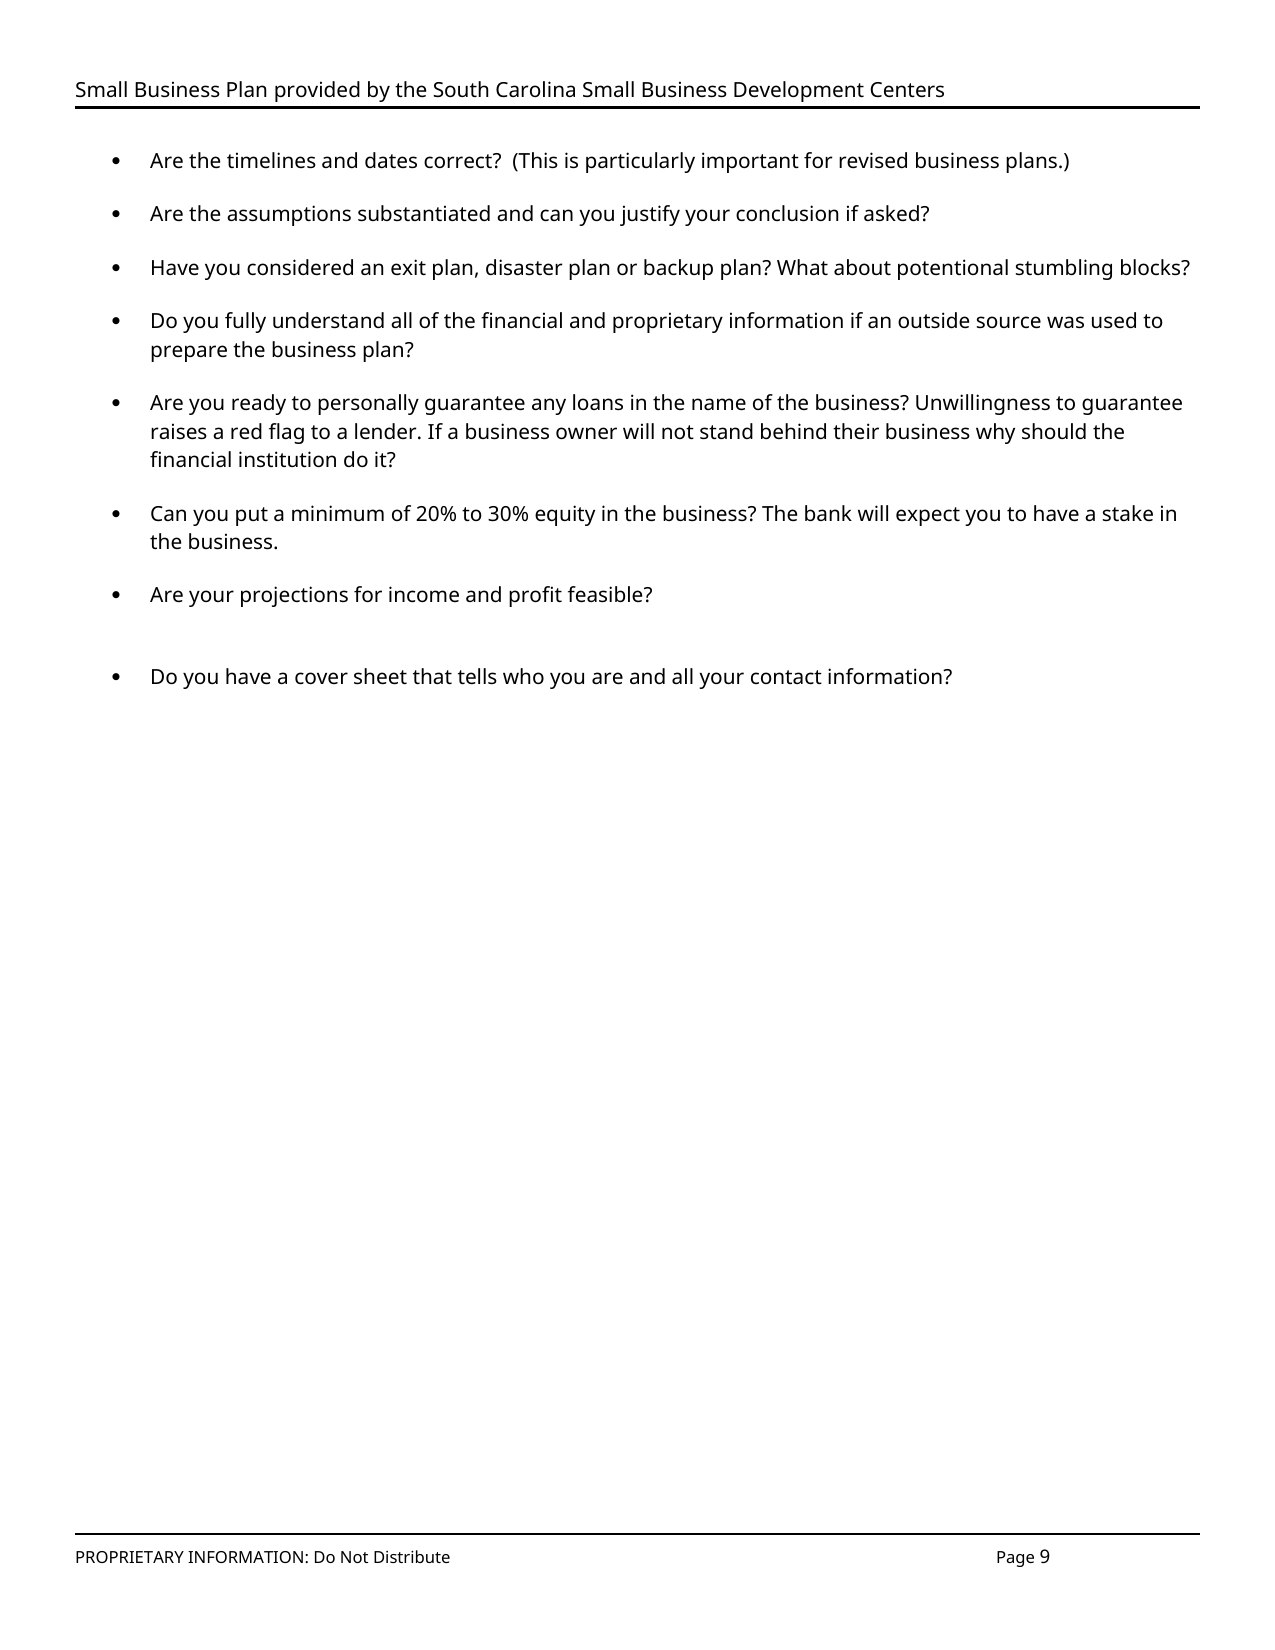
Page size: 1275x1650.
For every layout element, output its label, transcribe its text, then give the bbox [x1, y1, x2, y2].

list Are the timelines and dates correct? (This is particularly important for revised business plans.) [112, 146, 1200, 174]
list Are the assumptions substantiated and can you justify your conclusion if asked? [112, 199, 1200, 228]
list Do you fully understand all of the financial and proprietary information if an outside source was used to prepare the business plan? [112, 306, 1200, 363]
list Have you considered an exit plan, disaster plan or backup plan? What about potentional stumbling blocks? [112, 253, 1200, 281]
list Are you ready to personally guarantee any loans in the name of the business? Unwillingness to guarantee raises a red flag to a lender. If a business owner will not stand behind their business why should the financial institution do it? [112, 388, 1200, 474]
list Are your projections for income and profit feasible? [112, 581, 1200, 637]
list Do you have a cover sheet that tells who you are and all your contact information? [112, 662, 1200, 691]
list Can you put a minimum of 20% to 30% equity in the business? The bank will expect you to have a stake in the business. [112, 499, 1200, 556]
